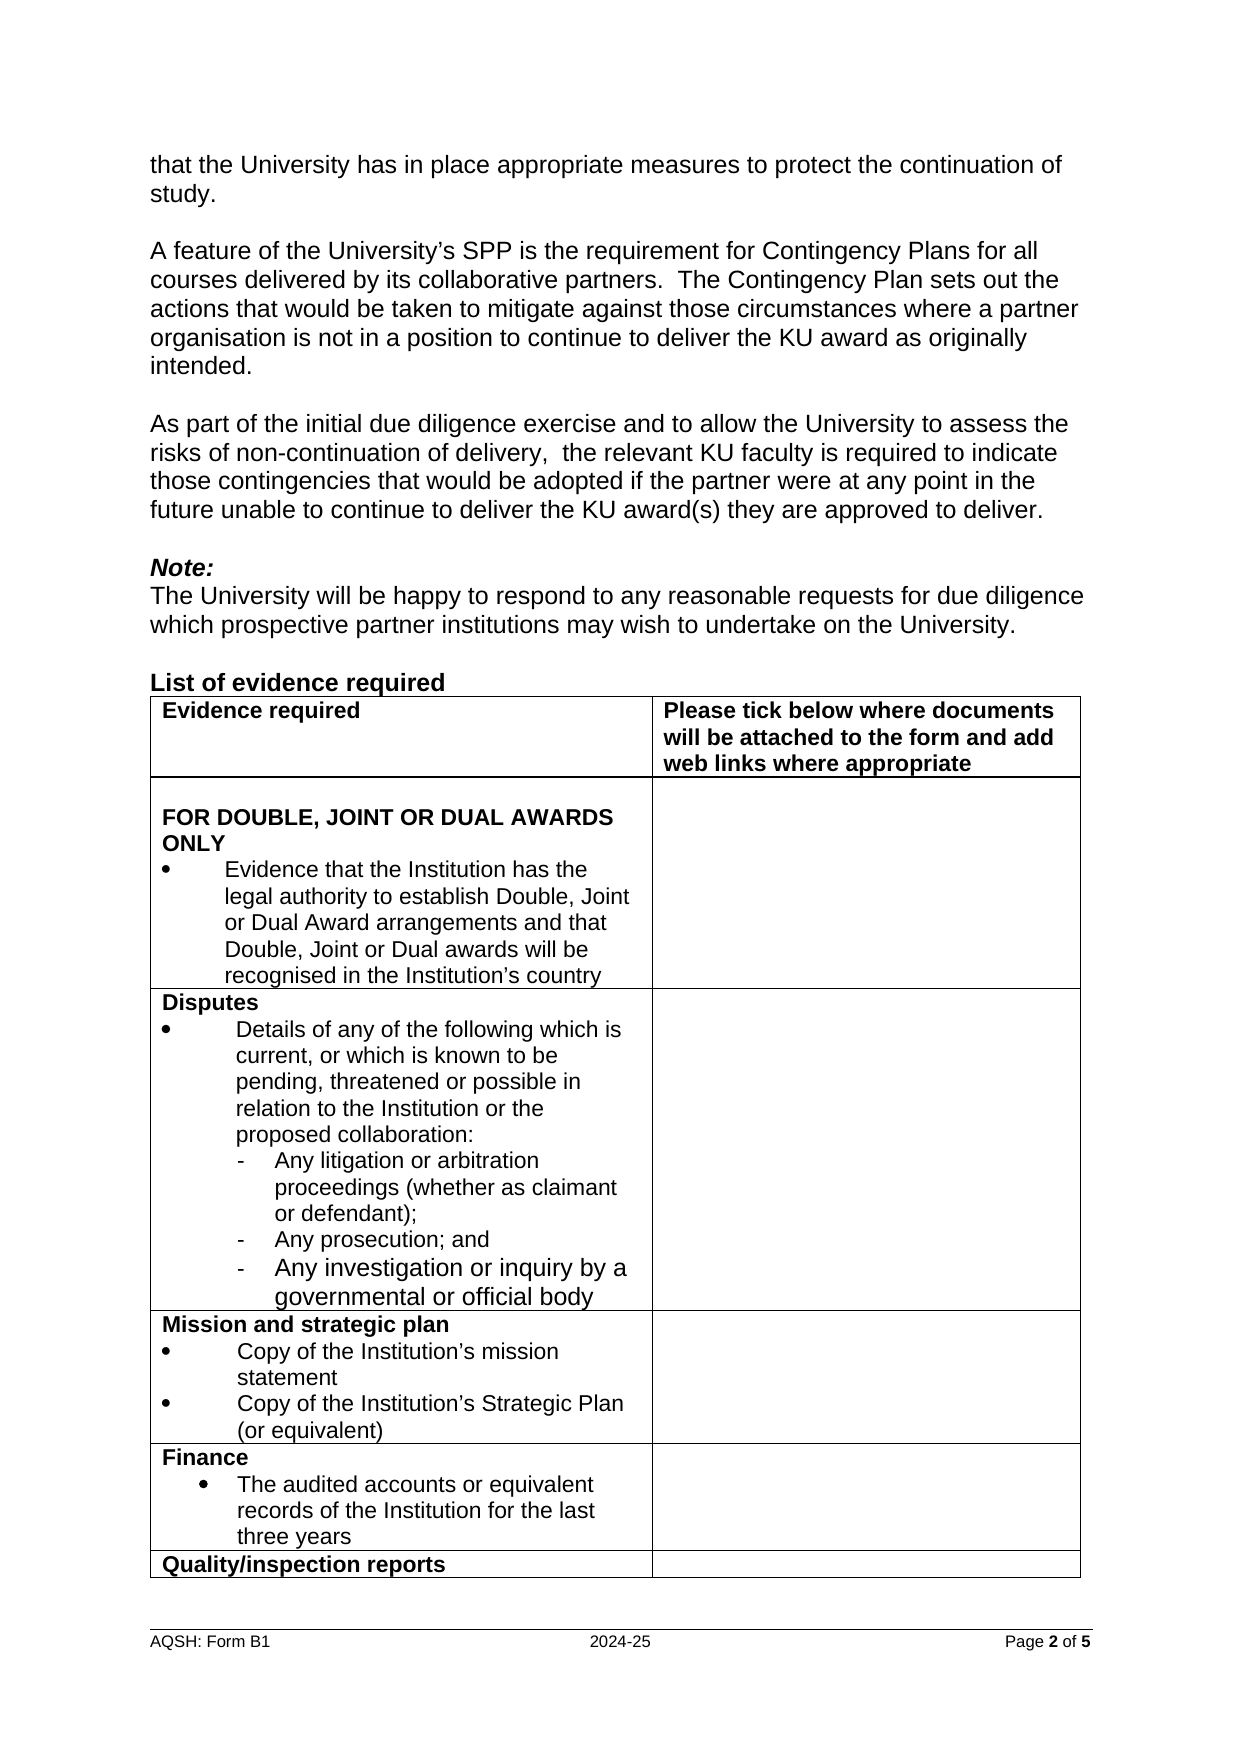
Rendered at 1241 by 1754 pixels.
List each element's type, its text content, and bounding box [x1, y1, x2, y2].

table_cell [653, 778, 1080, 988]
table_cell [653, 989, 1080, 1310]
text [150, 150, 1093, 207]
text Note: [150, 552, 1093, 581]
table_cell FOR DOUBLE, JOINT OR DUAL AWARDS ONLY Evidence that the Institution has the legal authority to establish Double, Joint or Dual Award arrangements and that Double, Joint or Dual awards will be recognised in the Institution’s country [151, 778, 652, 988]
table_cell [653, 1551, 1080, 1577]
table_cell [653, 1311, 1080, 1443]
table_cell [653, 1444, 1080, 1549]
table_header Evidence required [151, 697, 652, 776]
table_header Please tick below where documents will be attached to the form and add web links where appropriate [653, 697, 1080, 776]
table_cell Mission and strategic plan Copy of the Institution’s mission statement Copy of the Institution’s Strategic Plan (or equivalent) [151, 1311, 652, 1443]
table_cell Finance The audited accounts or equivalent records of the Institution for the last three years [151, 1444, 652, 1549]
text A feature of the University’s SPP is the requirement for Contingency Plans for all courses delivered by its collaborative partners. The Contingency Plan sets out the actions that would be taken to mitigate against those circumstances where a partner organisation is not in a position to continue to deliver the KU award as originally intended. [150, 236, 1093, 380]
text List of evidence required [150, 667, 1093, 696]
table_cell Disputes Details of any of the following which is current, or which is known to be pending, threatened or possible in relation to the Institution or the proposed collaboration: Any litigation or arbitration proceedings (whether as claimant or defendant); Any prosecution; and Any investigation or inquiry by a governmental or official body [151, 989, 652, 1310]
text As part of the initial due diligence exercise and to allow the University to assess the risks of non-continuation of delivery, the relevant KU faculty is required to indicate those contingencies that would be adopted if the partner were at any point in the future unable to continue to deliver the KU award(s) they are approved to deliver. [150, 409, 1093, 524]
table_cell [151, 1551, 652, 1577]
text The University will be happy to respond to any reasonable requests for due diligence which prospective partner institutions may wish to undertake on the University. [150, 581, 1093, 639]
